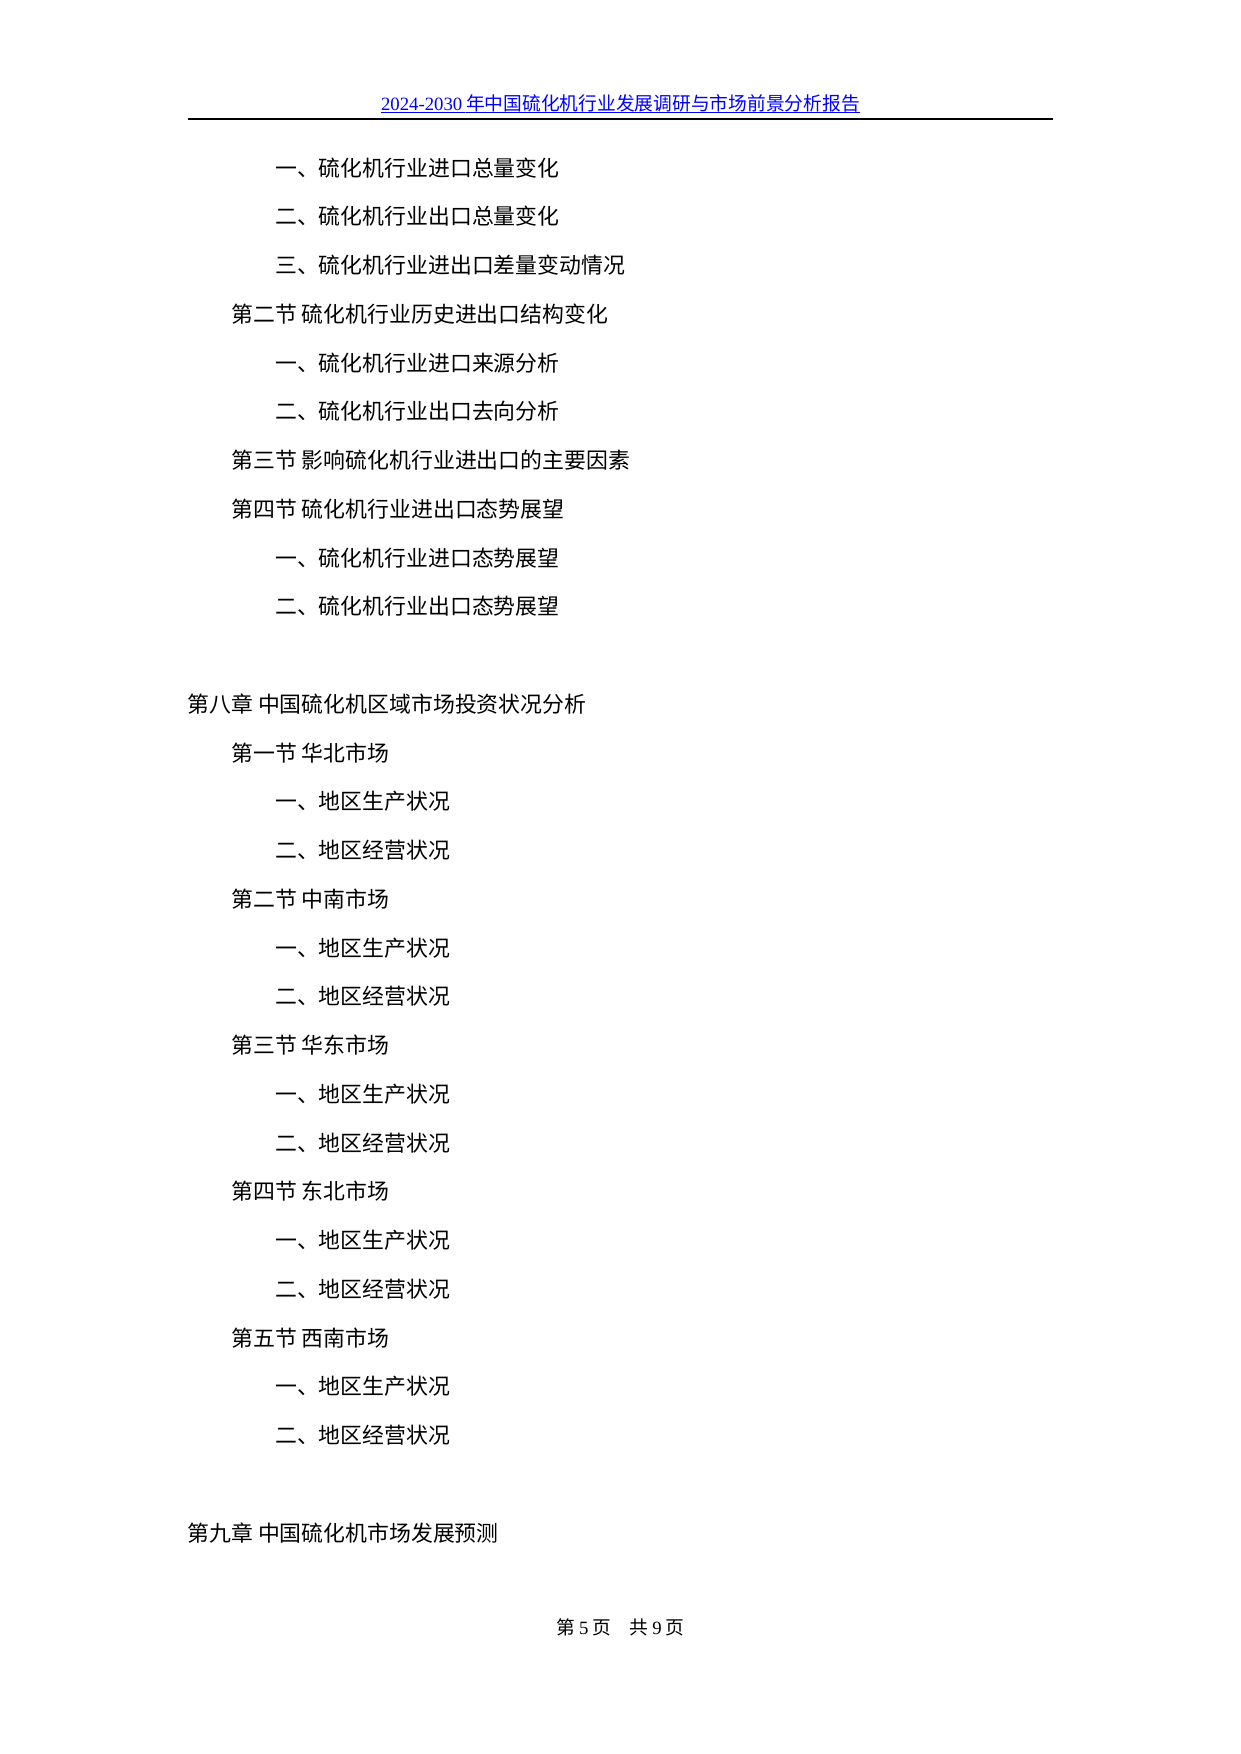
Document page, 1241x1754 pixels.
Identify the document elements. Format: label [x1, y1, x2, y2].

text [187, 150, 1053, 1548]
